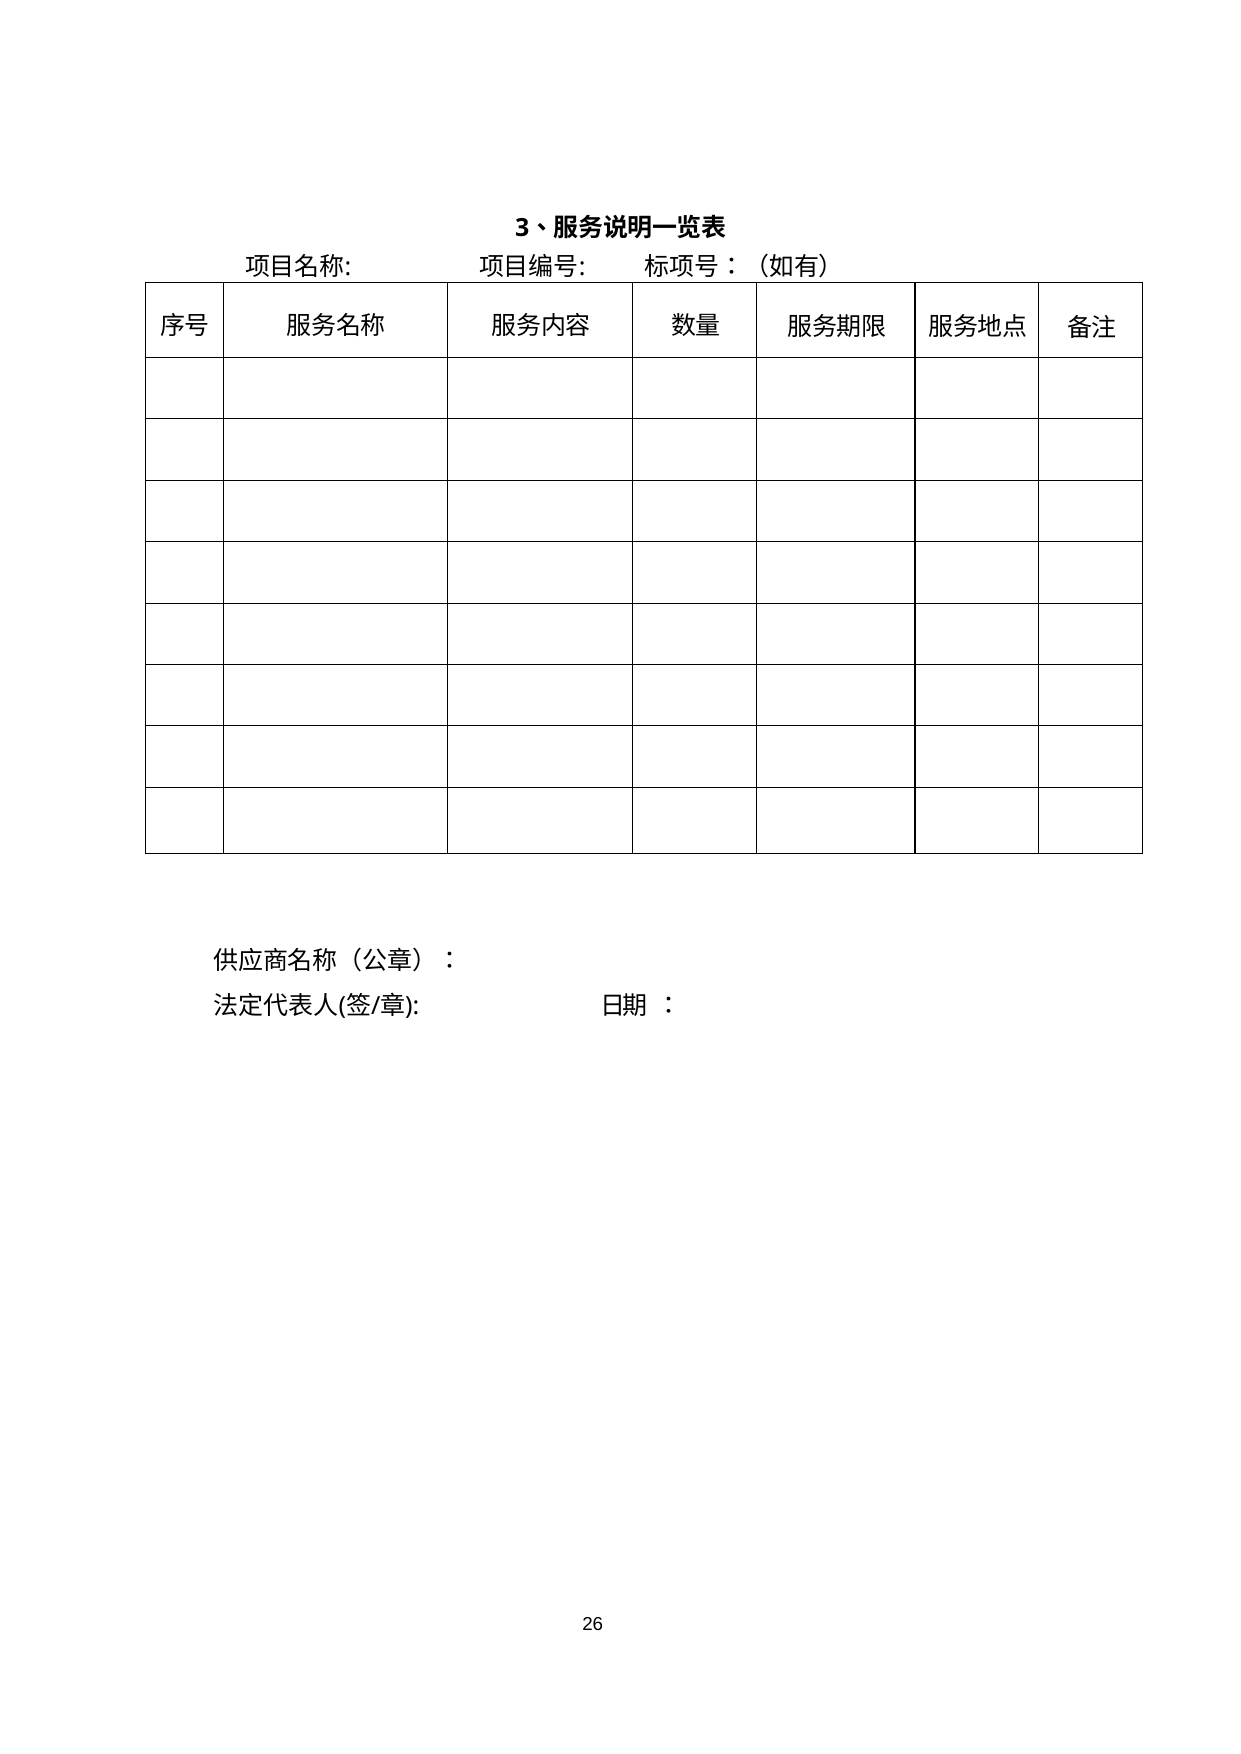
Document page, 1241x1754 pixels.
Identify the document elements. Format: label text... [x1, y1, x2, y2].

table_header 服务地点 [916, 283, 1038, 357]
table_cell [146, 419, 223, 479]
table_header 服务期限 [757, 283, 914, 357]
table_cell [757, 788, 914, 853]
table_cell [448, 788, 632, 853]
table_cell [1039, 604, 1142, 664]
table_cell [633, 419, 756, 479]
table_cell [633, 542, 756, 602]
table_cell [146, 542, 223, 602]
table_cell [146, 665, 223, 725]
table_cell [757, 358, 914, 418]
table_cell [224, 481, 447, 541]
table_header 备注 [1039, 283, 1142, 357]
table_header 服务名称 [224, 283, 447, 357]
table_cell [224, 726, 447, 787]
table_cell [146, 788, 223, 853]
table_cell [448, 419, 632, 479]
table_cell [757, 665, 914, 725]
table_cell [224, 665, 447, 725]
table_cell [1039, 788, 1142, 853]
table_cell [633, 665, 756, 725]
table_cell [757, 481, 914, 541]
text 3、服务说明一览表 [515, 212, 1143, 243]
table_cell [633, 358, 756, 418]
text 项目名称: 项目编号: 标项号：（如有） [245, 251, 1143, 282]
table_cell [633, 604, 756, 664]
table_cell [757, 726, 914, 787]
table_cell [916, 542, 1038, 602]
table_cell [633, 726, 756, 787]
text 供应商名称（公章）： [213, 945, 1143, 976]
table_cell [633, 481, 756, 541]
table_cell [1039, 481, 1142, 541]
table_cell [224, 788, 447, 853]
table_cell [916, 604, 1038, 664]
table_cell [633, 788, 756, 853]
table_cell [1039, 419, 1142, 479]
table_cell [448, 481, 632, 541]
table_cell [757, 542, 914, 602]
table_cell [448, 358, 632, 418]
table_cell [916, 419, 1038, 479]
table_cell [224, 542, 447, 602]
table_cell [146, 358, 223, 418]
table_cell [448, 542, 632, 602]
table_cell [1039, 665, 1142, 725]
table_header 序号 [146, 283, 223, 357]
table_cell [224, 419, 447, 479]
table_cell [757, 419, 914, 479]
table_header 数量 [633, 283, 756, 357]
table_cell [916, 481, 1038, 541]
table_cell [1039, 542, 1142, 602]
table_cell [146, 481, 223, 541]
table_cell [916, 665, 1038, 725]
table_cell [146, 726, 223, 787]
table_cell [224, 358, 447, 418]
table_cell [1039, 358, 1142, 418]
table_header 服务内容 [448, 283, 632, 357]
table_cell [1039, 726, 1142, 787]
table_cell [916, 788, 1038, 853]
table_cell [916, 358, 1038, 418]
table_cell [757, 604, 914, 664]
table_cell [448, 604, 632, 664]
table_cell [916, 726, 1038, 787]
table_cell [448, 665, 632, 725]
table_cell [224, 604, 447, 664]
text 法定代表人(签/章): 日期 ： [213, 988, 775, 1022]
table_cell [146, 604, 223, 664]
table_cell [448, 726, 632, 787]
